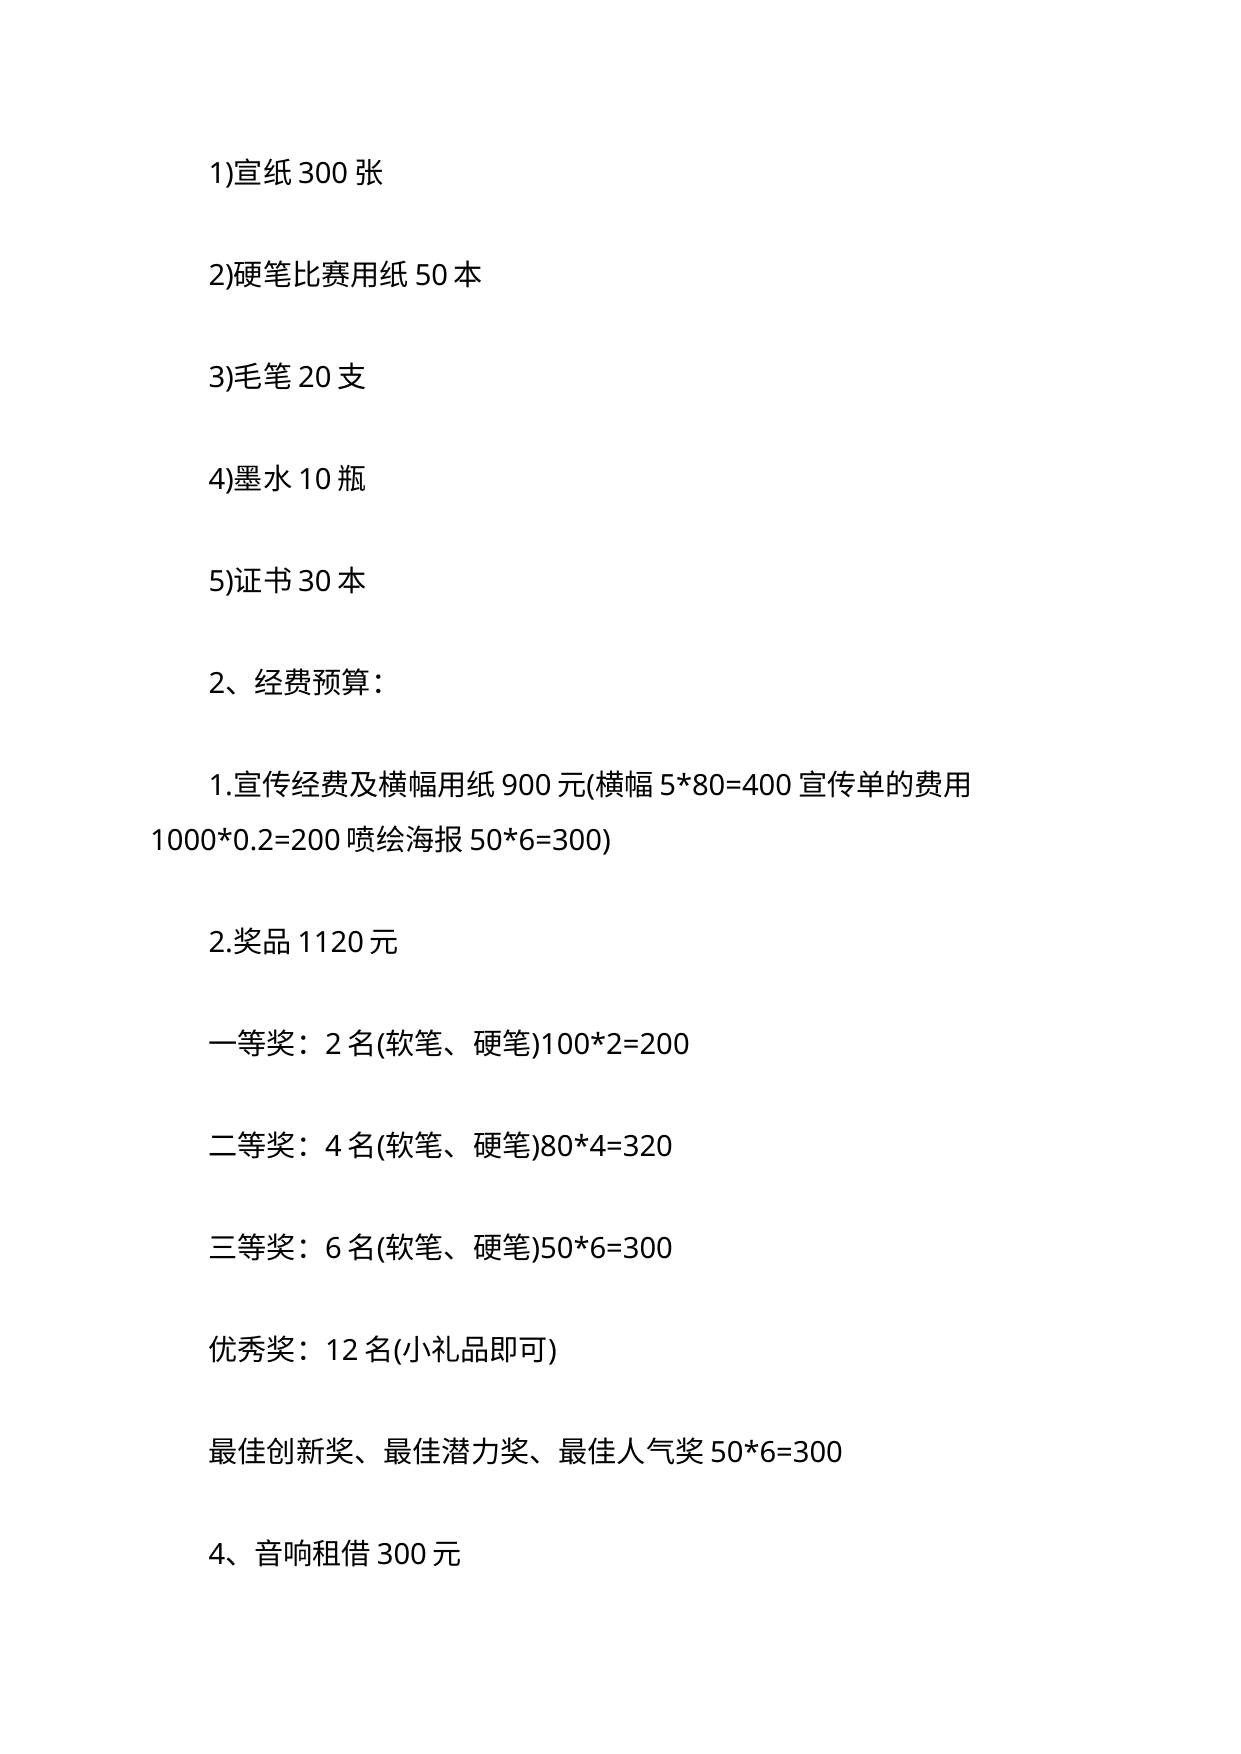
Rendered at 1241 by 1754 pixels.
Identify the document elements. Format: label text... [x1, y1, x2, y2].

text 二等奖：4名(软笔、硬笔)80*4=320 [150, 1123, 1090, 1165]
text 2、经费预算： [150, 660, 1090, 702]
text 5)证书30本 [150, 558, 1090, 600]
text 3)毛笔20支 [150, 354, 1090, 396]
text 一等奖：2名(软笔、硬笔)100*2=200 [150, 1021, 1090, 1063]
text 最佳创新奖、最佳潜力奖、最佳人气奖50*6=300 [150, 1429, 1090, 1471]
text 2)硬笔比赛用纸50本 [150, 252, 1090, 294]
text 1.宣传经费及横幅用纸900元(横幅5*80=400宣传单的费用1000*0.2=200喷绘海报50*6=300) [150, 762, 1090, 859]
text 4)墨水10瓶 [150, 456, 1090, 498]
text 1)宣纸300张 [150, 150, 1090, 192]
text 三等奖：6名(软笔、硬笔)50*6=300 [150, 1225, 1090, 1267]
text 2.奖品1120元 [150, 919, 1090, 961]
text 4、音响租借300元 [150, 1531, 1090, 1573]
text 优秀奖：12名(小礼品即可) [150, 1327, 1090, 1369]
